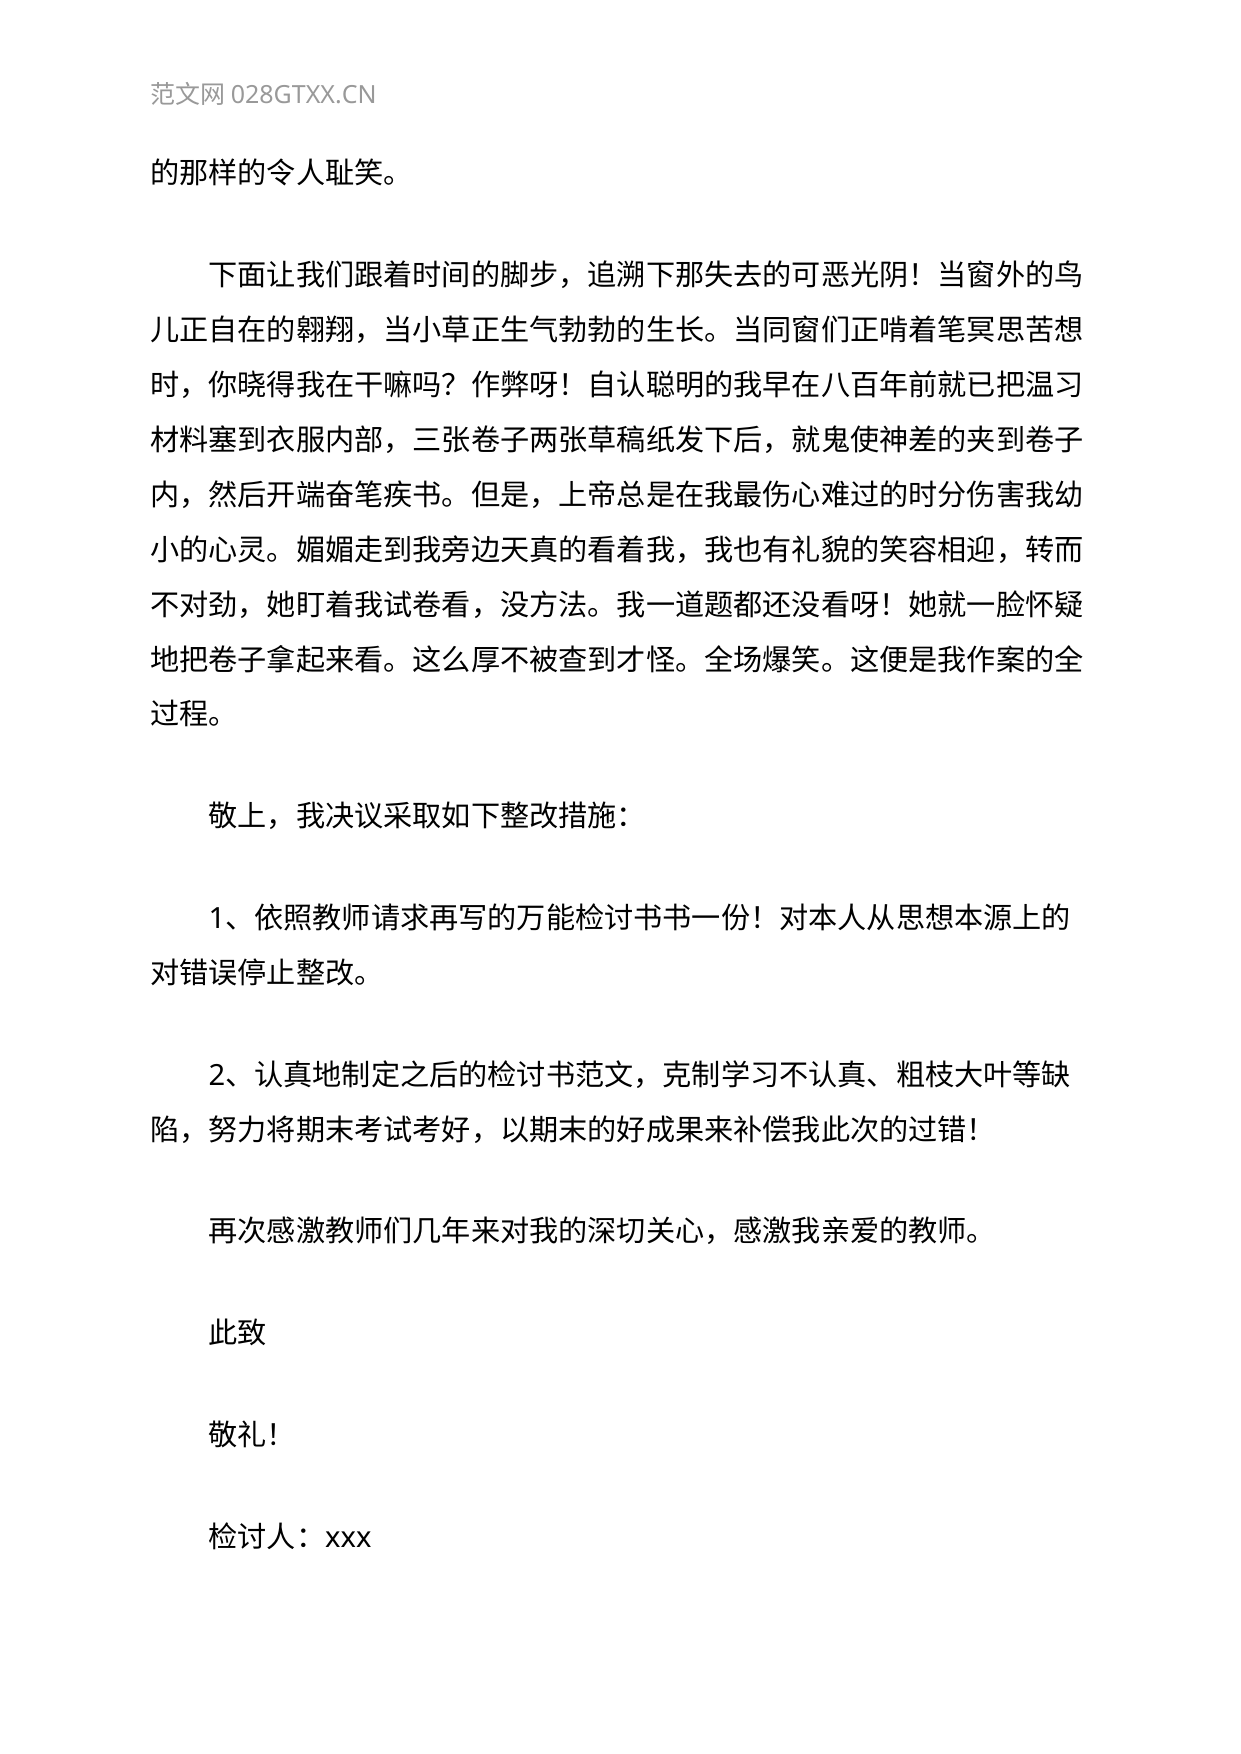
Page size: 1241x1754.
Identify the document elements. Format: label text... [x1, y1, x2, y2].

text 1、依照教师请求再写的万能检讨书书一份！对本人从思想本源上的对错误停止整改。 [150, 894, 1090, 992]
text 此致 [150, 1310, 1090, 1352]
text 2、认真地制定之后的检讨书范文，克制学习不认真、粗枝大叶等缺陷，努力将期末考试考好，以期末的好成果来补偿我此次的过错！ [150, 1051, 1090, 1148]
text 再次感激教师们几年来对我的深切关心，感激我亲爱的教师。 [150, 1208, 1090, 1250]
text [150, 150, 1090, 192]
text 敬礼！ [150, 1412, 1090, 1454]
text 检讨人：xxx [150, 1513, 1090, 1556]
text 下面让我们跟着时间的脚步，追溯下那失去的可恶光阴！当窗外的鸟儿正自在的翱翔，当小草正生气勃勃的生长。当同窗们正啃着笔冥思苦想时，你晓得我在干嘛吗？作弊呀！自认聪明的我早在八百年前就已把温习材料塞到衣服内部，三张卷子两张草稿纸发下后，就鬼使神差的夹到卷子内，然后开端奋笔疾书。但是，上帝总是在我最伤心难过的时分伤害我幼小的心灵。媚媚走到我旁边天真的看着我，我也有礼貌的笑容相迎，转而不对劲，她盯着我试卷看，没方法。我一道题都还没看呀！她就一脸怀疑地把卷子拿起来看。这么厚不被查到才怪。全场爆笑。这便是我作案的全过程。 [150, 252, 1090, 733]
text 敬上，我决议采取如下整改措施： [150, 793, 1090, 835]
